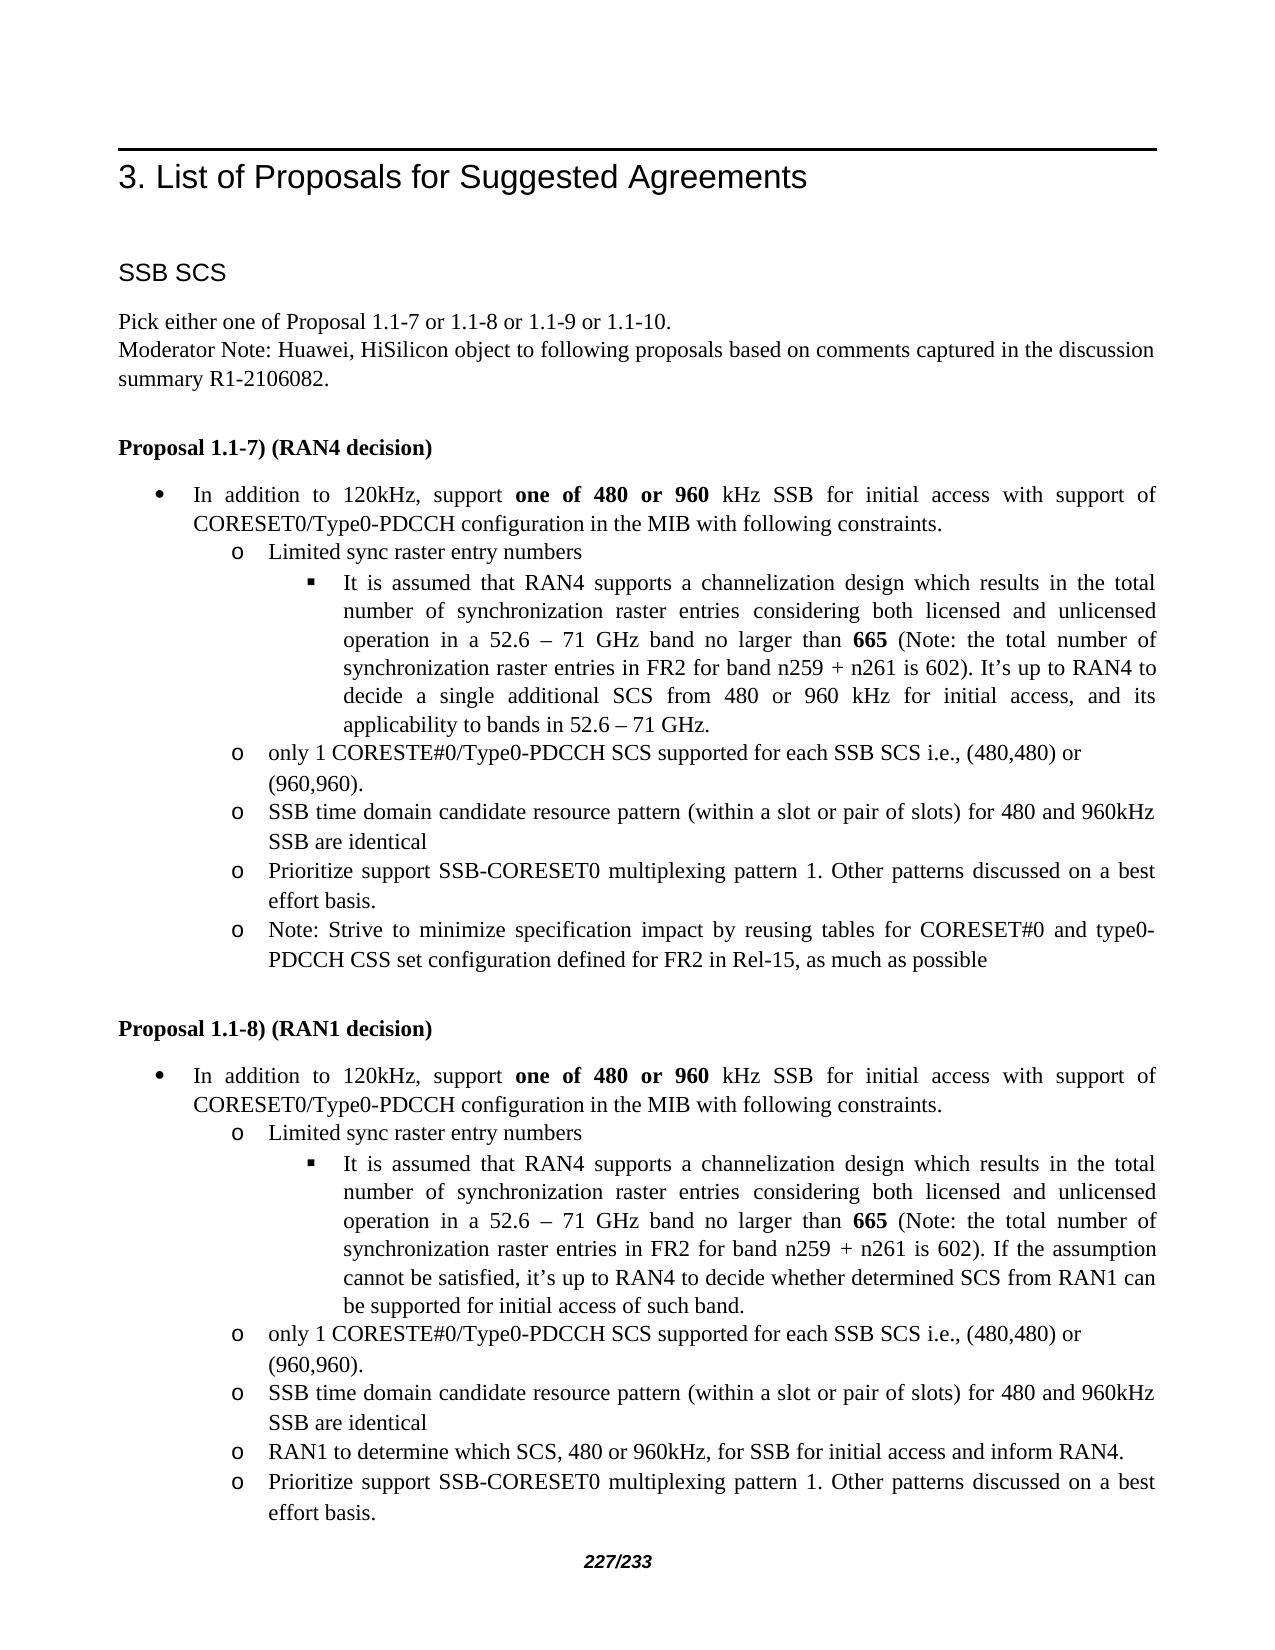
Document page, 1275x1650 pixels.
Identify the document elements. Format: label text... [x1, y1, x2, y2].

list It is assumed that RAN4 supports a channelization design which results in the total number of synchronization raster entries considering both licensed and unlicensed operation in a 52.6 – 71 GHz band no larger than 665 (Note: the total number of synchronization raster entries in FR2 for band n259 + n261 is 602). It’s up to RAN4 to decide a single additional SCS from 480 or 960 kHz for initial access, and its applicability to bands in 52.6 – 71 GHz. [306, 569, 1157, 737]
list In addition to 120kHz, support one of 480 or 960 kHz SSB for initial access with support of CORESET0/Type0-PDCCH configuration in the MIB with following constraints. [156, 481, 1157, 536]
subtitle Proposal 1.1-8) (RAN1 decision) [118, 1015, 1157, 1042]
list Note: Strive to minimize specification impact by reusing tables for CORESET#0 and type0-PDCCH CSS set configuration defined for FR2 in Rel-15, as much as possible [231, 916, 1157, 972]
subtitle SSB SCS [118, 258, 1157, 287]
list SSB time domain candidate resource pattern (within a slot or pair of slots) for 480 and 960kHz SSB are identical [231, 1379, 1157, 1436]
list SSB time domain candidate resource pattern (within a slot or pair of slots) for 480 and 960kHz SSB are identical [231, 798, 1157, 855]
list Prioritize support SSB-CORESET0 multiplexing pattern 1. Other patterns discussed on a best effort basis. [231, 857, 1157, 913]
list In addition to 120kHz, support one of 480 or 960 kHz SSB for initial access with support of CORESET0/Type0-PDCCH configuration in the MIB with following constraints. [156, 1062, 1157, 1117]
list only 1 CORESTE#0/Type0-PDCCH SCS supported for each SSB SCS i.e., (480,480) or (960,960). [231, 1320, 1157, 1377]
text Moderator Note: Huawei, HiSilicon object to following proposals based on comments captured in the discussion summary R1-2106082. [118, 336, 1157, 391]
list Prioritize support SSB-CORESET0 multiplexing pattern 1. Other patterns discussed on a best effort basis. [231, 1468, 1157, 1525]
list RAN1 to determine which SCS, 480 or 960kHz, for SSB for initial access and inform RAN4. [231, 1438, 1157, 1466]
list Limited sync raster entry numbers [231, 1119, 1157, 1148]
list Limited sync raster entry numbers [231, 538, 1157, 567]
list only 1 CORESTE#0/Type0-PDCCH SCS supported for each SSB SCS i.e., (480,480) or (960,960). [231, 739, 1157, 796]
list It is assumed that RAN4 supports a channelization design which results in the total number of synchronization raster entries considering both licensed and unlicensed operation in a 52.6 – 71 GHz band no larger than 665 (Note: the total number of synchronization raster entries in FR2 for band n259 + n261 is 602). If the assumption cannot be satisfied, it’s up to RAN4 to decide whether determined SCS from RAN1 can be supported for initial access of such band. [306, 1150, 1157, 1318]
subtitle List of Proposals for Suggested Agreements [118, 151, 1157, 196]
text Pick either one of Proposal 1.1-7 or 1.1-8 or 1.1-9 or 1.1-10. [118, 308, 1157, 334]
subtitle Proposal 1.1-7) (RAN4 decision) [118, 434, 1157, 461]
